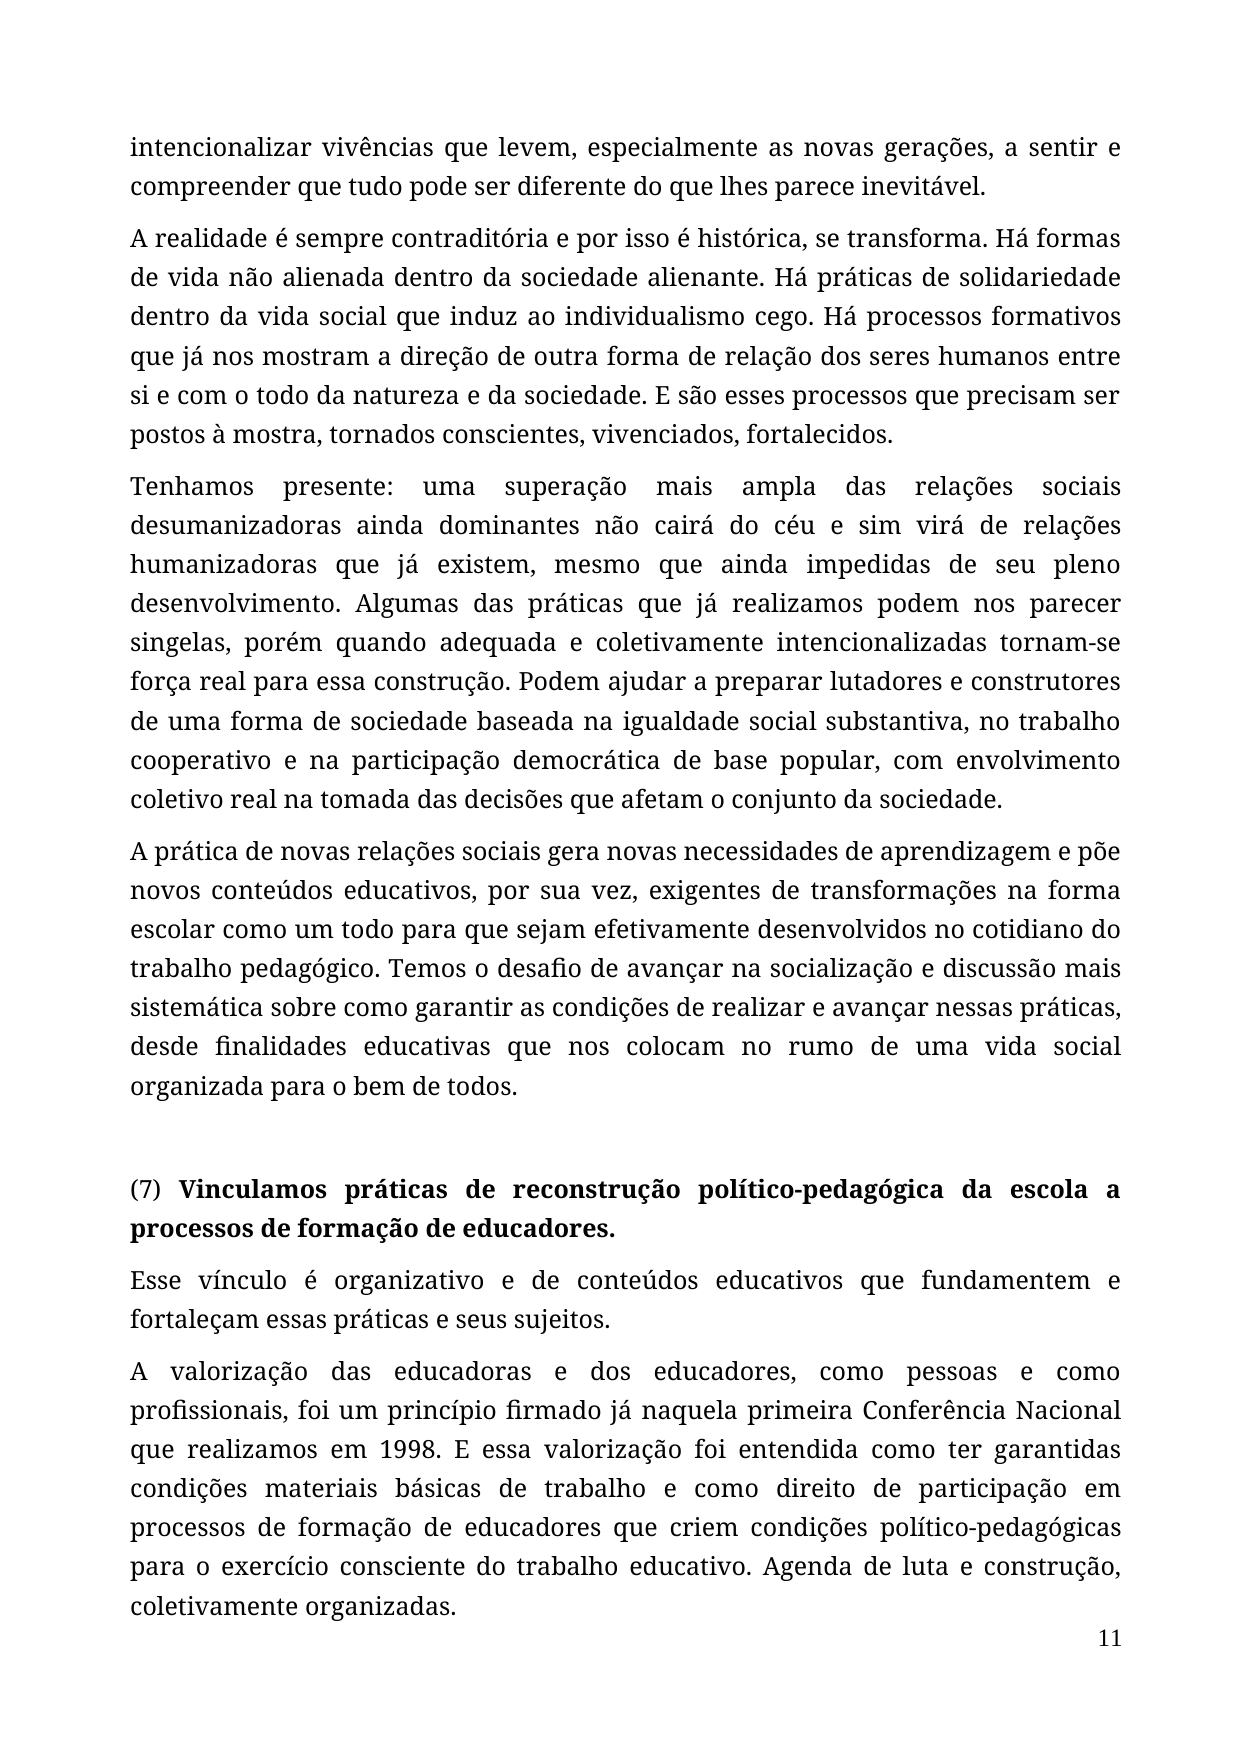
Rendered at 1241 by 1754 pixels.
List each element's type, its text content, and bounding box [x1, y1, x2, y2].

text A prática de novas relações sociais gera novas necessidades de aprendizagem e põe novos conteúdos educativos, por sua vez, exigentes de transformações na forma escolar como um todo para que sejam efetivamente desenvolvidos no cotidiano do trabalho pedagógico. Temos o desafio de avançar na socialização e discussão mais sistemática sobre como garantir as condições de realizar e avançar nessas práticas, desde finalidades educativas que nos colocam no rumo de uma vida social organizada para o bem de todos. [130, 833, 1122, 1102]
text A valorização das educadoras e dos educadores, como pessoas e como profissionais, foi um princípio firmado já naquela primeira Conferência Nacional que realizamos em 1998. E essa valorização foi entendida como ter garantidas condições materiais básicas de trabalho e como direito de participação em processos de formação de educadores que criem condições político-pedagógicas para o exercício consciente do trabalho educativo. Agenda de luta e construção, coletivamente organizadas. [130, 1353, 1122, 1622]
text Esse vínculo é organizativo e de conteúdos educativos que fundamentem e fortaleçam essas práticas e seus sujeitos. [130, 1262, 1122, 1336]
text A realidade é sempre contraditória e por isso é histórica, se transforma. Há formas de vida não alienada dentro da sociedade alienante. Há práticas de solidariedade dentro da vida social que induz ao individualismo cego. Há processos formativos que já nos mostram a direção de outra forma de relação dos seres humanos entre si e com o todo da natureza e da sociedade. E são esses processos que precisam ser postos à mostra, tornados conscientes, vivenciados, fortalecidos. [130, 221, 1122, 451]
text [130, 130, 1122, 203]
text (7) Vinculamos práticas de reconstrução político-pedagógica da escola a processos de formação de educadores. [130, 1172, 1122, 1245]
text Tenhamos presente: uma superação mais ampla das relações sociais desumanizadoras ainda dominantes não cairá do céu e sim virá de relações humanizadoras que já existem, mesmo que ainda impedidas de seu pleno desenvolvimento. Algumas das práticas que já realizamos podem nos parecer singelas, porém quando adequada e coletivamente intencionalizadas tornam-se força real para essa construção. Podem ajudar a preparar lutadores e construtores de uma forma de sociedade baseada na igualdade social substantiva, no trabalho cooperativo e na participação democrática de base popular, com envolvimento coletivo real na tomada das decisões que afetam o conjunto da sociedade. [130, 468, 1122, 816]
